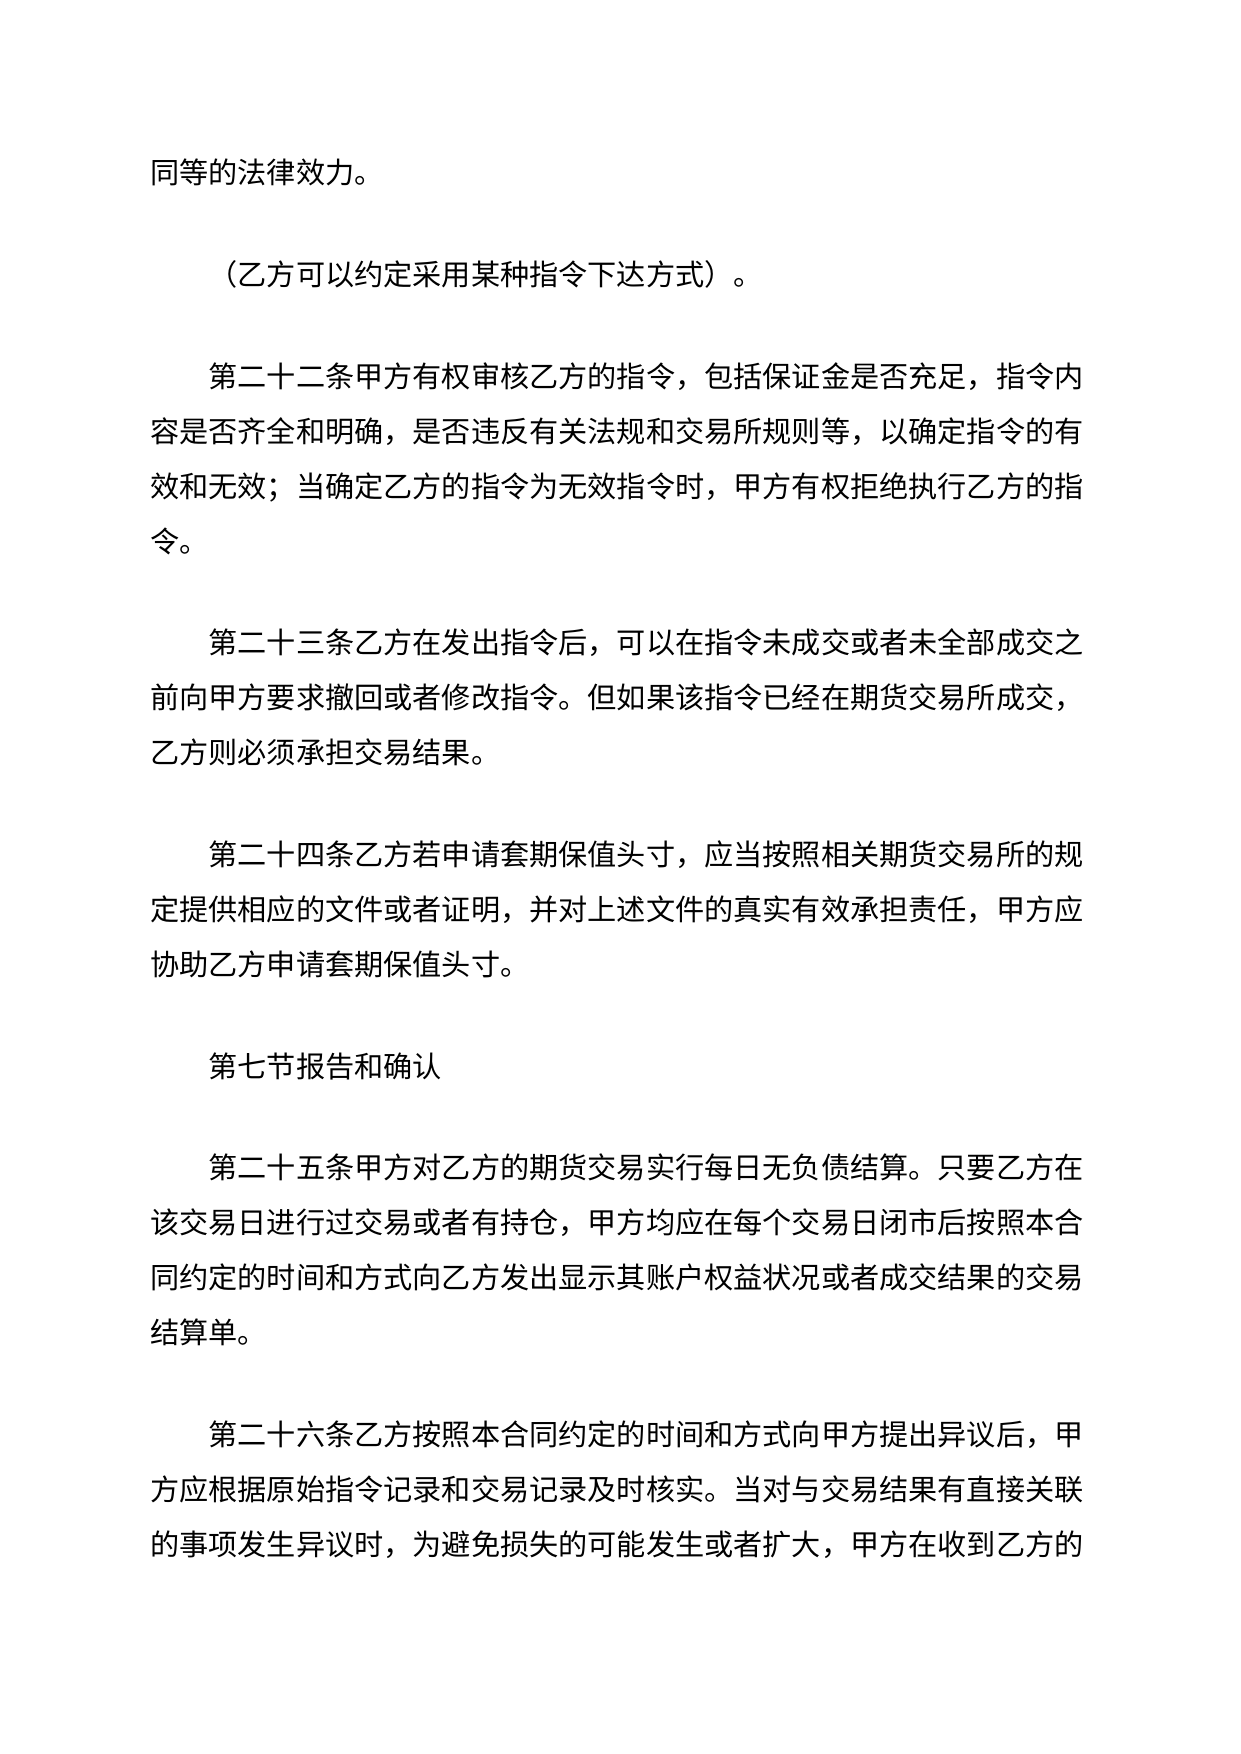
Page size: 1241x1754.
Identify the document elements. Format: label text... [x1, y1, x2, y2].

text 第二十三条乙方在发出指令后，可以在指令未成交或者未全部成交之前向甲方要求撤回或者修改指令。但如果该指令已经在期货交易所成交，乙方则必须承担交易结果。 [150, 620, 1090, 772]
text （乙方可以约定采用某种指令下达方式）。 [150, 252, 1090, 294]
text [150, 150, 1090, 192]
text 第二十五条甲方对乙方的期货交易实行每日无负债结算。只要乙方在该交易日进行过交易或者有持仓，甲方均应在每个交易日闭市后按照本合同约定的时间和方式向乙方发出显示其账户权益状况或者成交结果的交易结算单。 [150, 1145, 1090, 1352]
text 第二十四条乙方若申请套期保值头寸，应当按照相关期货交易所的规定提供相应的文件或者证明，并对上述文件的真实有效承担责任，甲方应协助乙方申请套期保值头寸。 [150, 832, 1090, 984]
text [150, 1411, 1090, 1563]
text 第七节报告和确认 [150, 1043, 1090, 1085]
text 第二十二条甲方有权审核乙方的指令，包括保证金是否充足，指令内容是否齐全和明确，是否违反有关法规和交易所规则等，以确定指令的有效和无效；当确定乙方的指令为无效指令时，甲方有权拒绝执行乙方的指令。 [150, 353, 1090, 561]
